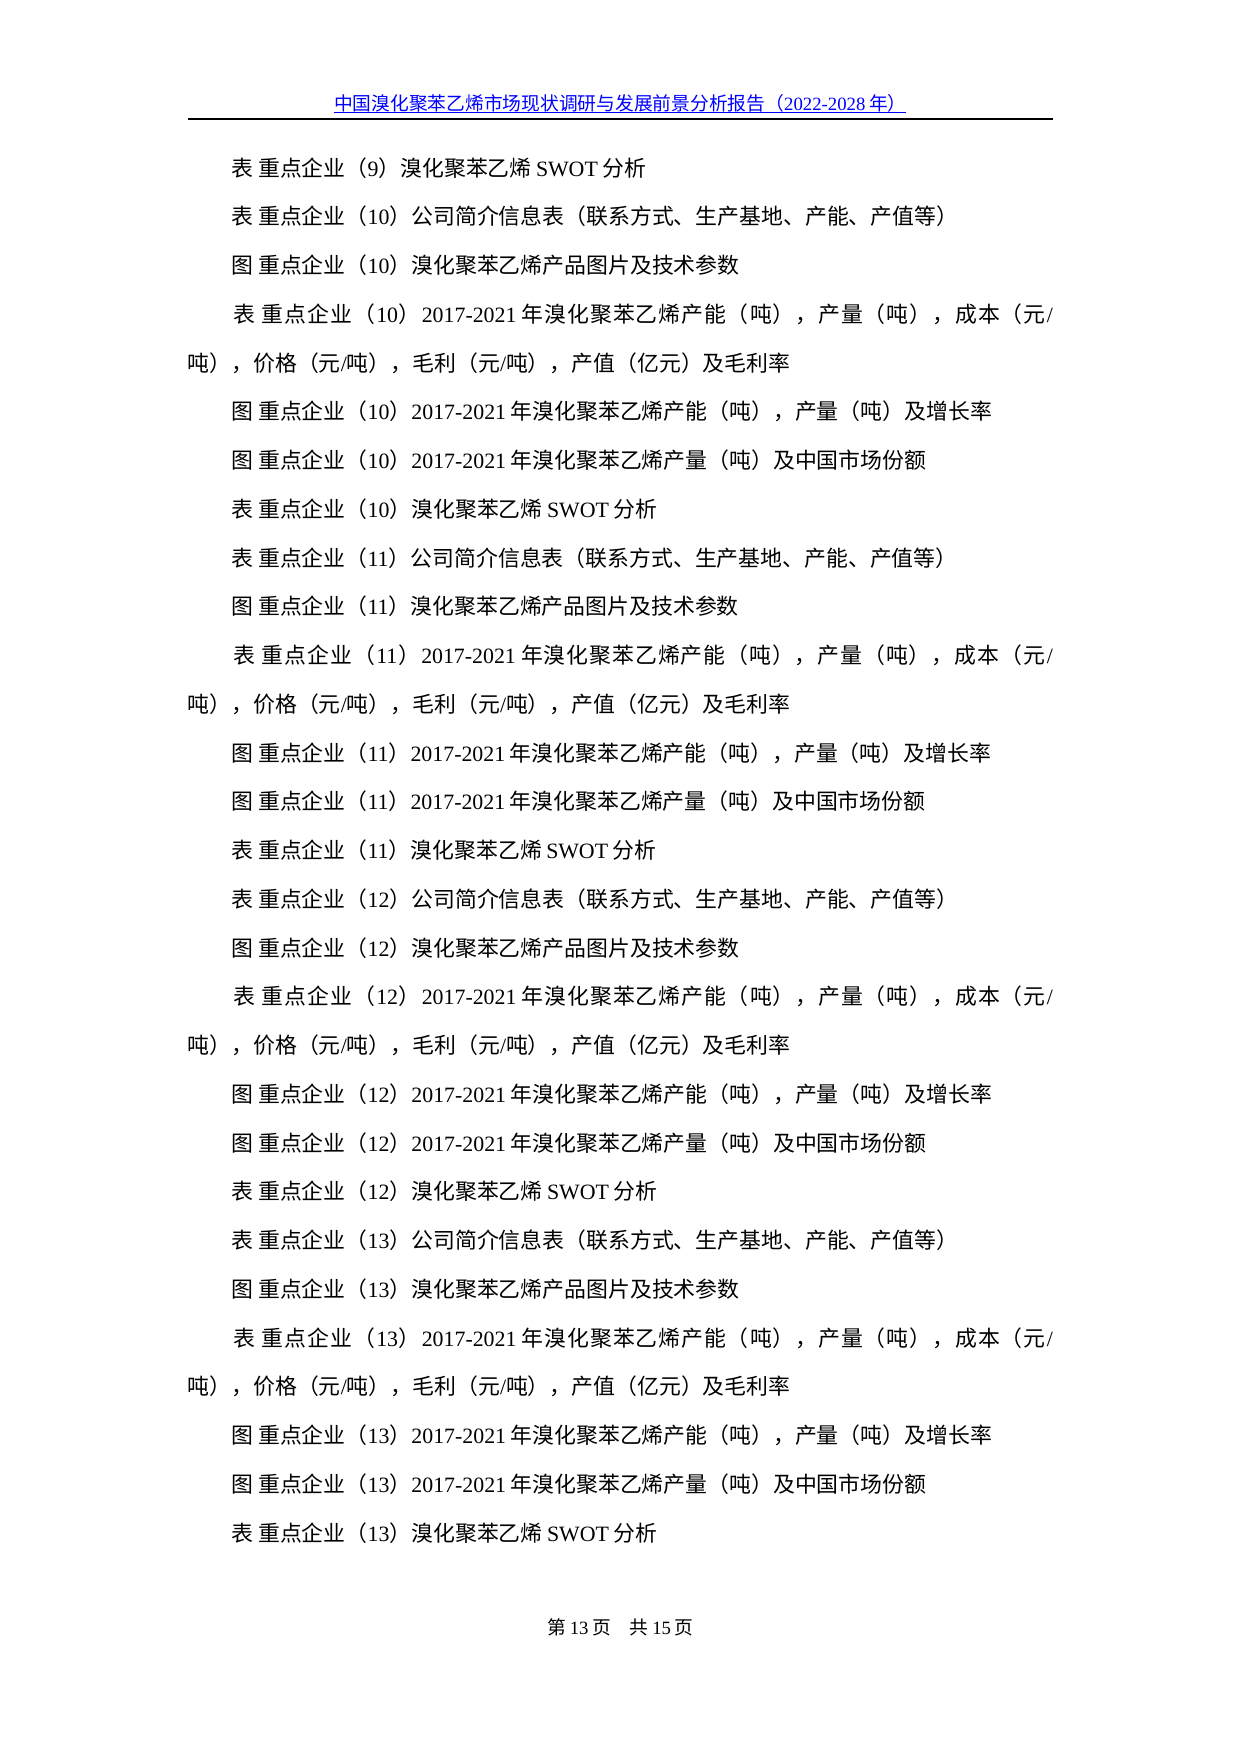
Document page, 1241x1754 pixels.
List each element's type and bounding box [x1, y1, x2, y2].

text [187, 150, 1053, 1548]
